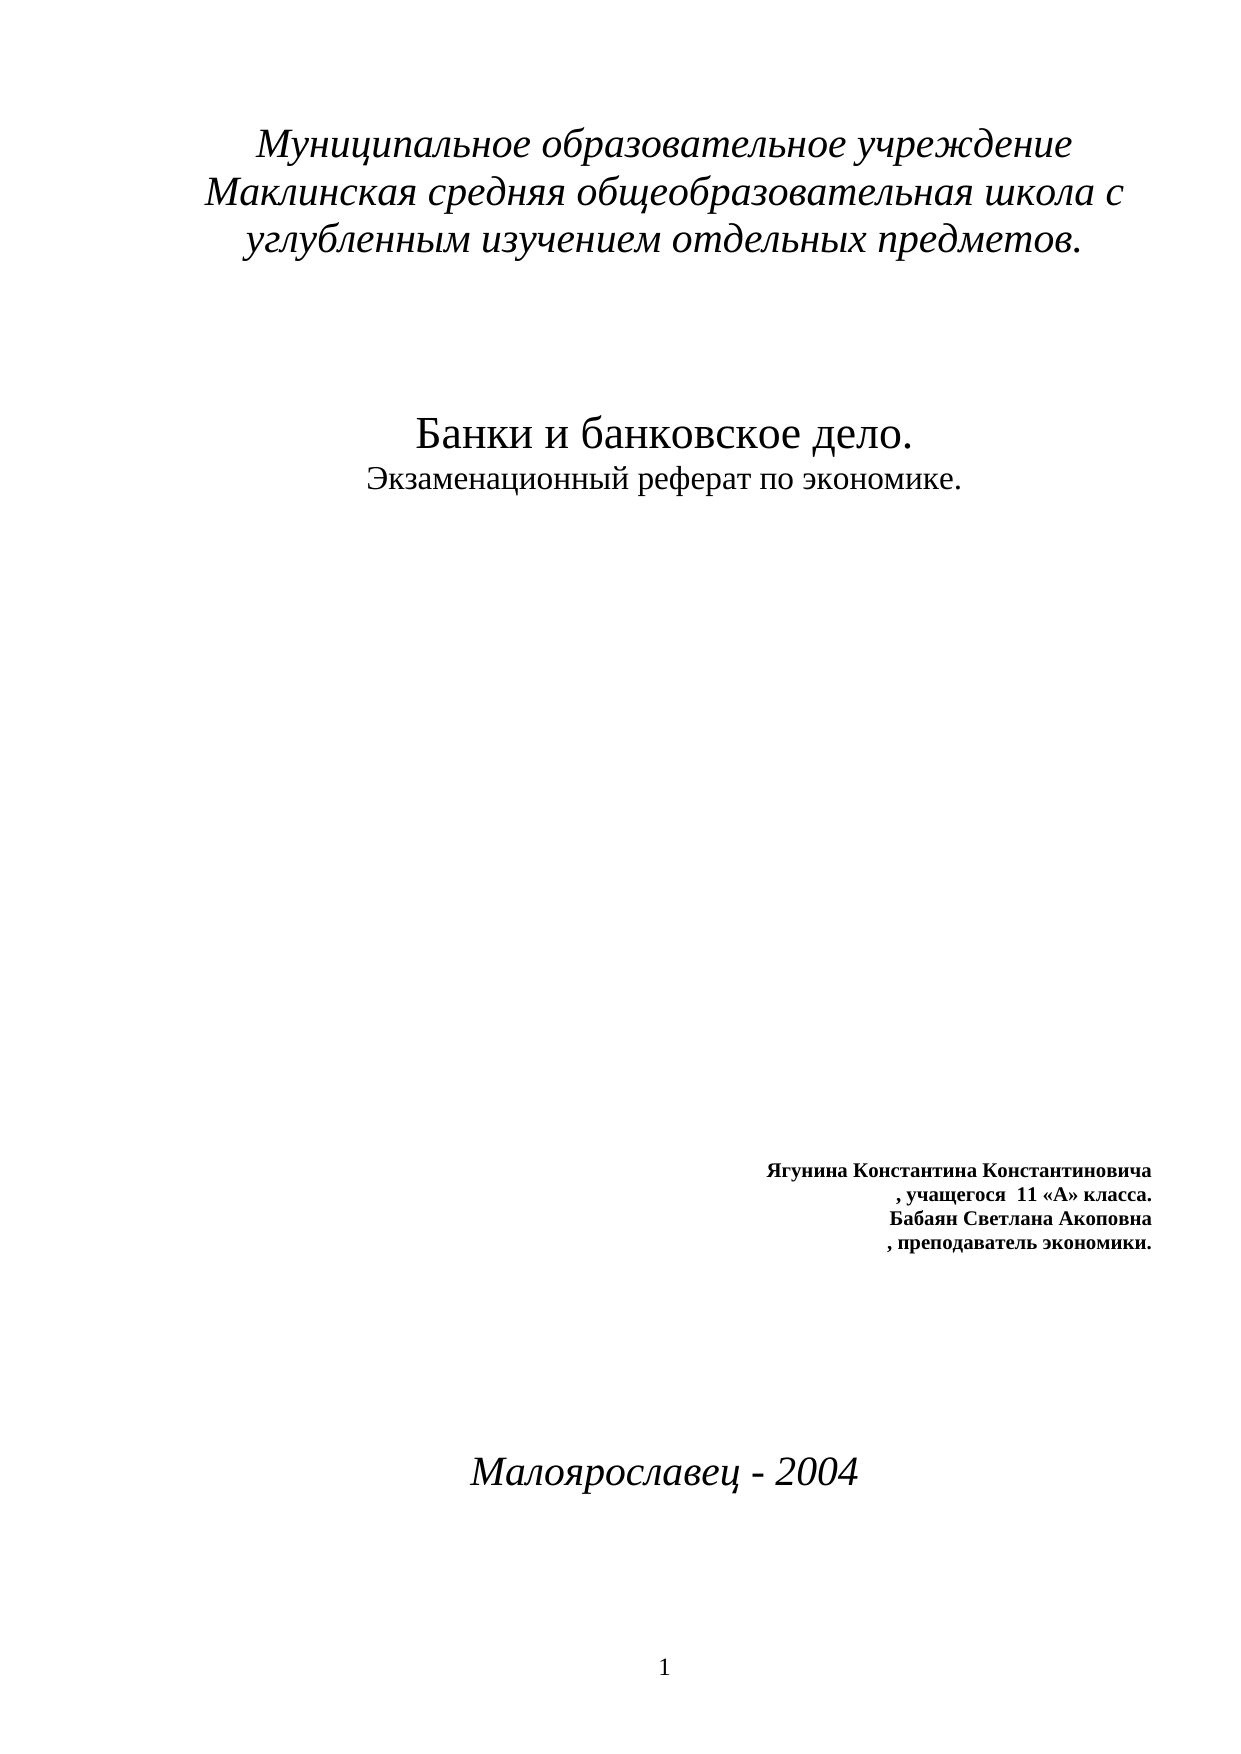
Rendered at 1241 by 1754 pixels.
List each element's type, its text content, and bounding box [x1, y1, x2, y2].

text Экзаменационный реферат по экономике. [177, 458, 1152, 497]
text , учащегося 11 «А» класса. [177, 1182, 1152, 1206]
text Бабаян Светлана Акоповна [177, 1206, 1152, 1230]
text Муниципальное образовательное учреждение Маклинская средняя общеобразовательная школа с углубленным изучением отдельных предметов. [177, 118, 1152, 262]
text Банки и банковское дело. [177, 406, 1152, 458]
text , преподаватель экономики. [177, 1230, 1152, 1254]
text Ягунина Константина Константиновича [177, 1158, 1152, 1182]
text Малоярославец - 2004 [177, 1446, 1152, 1494]
